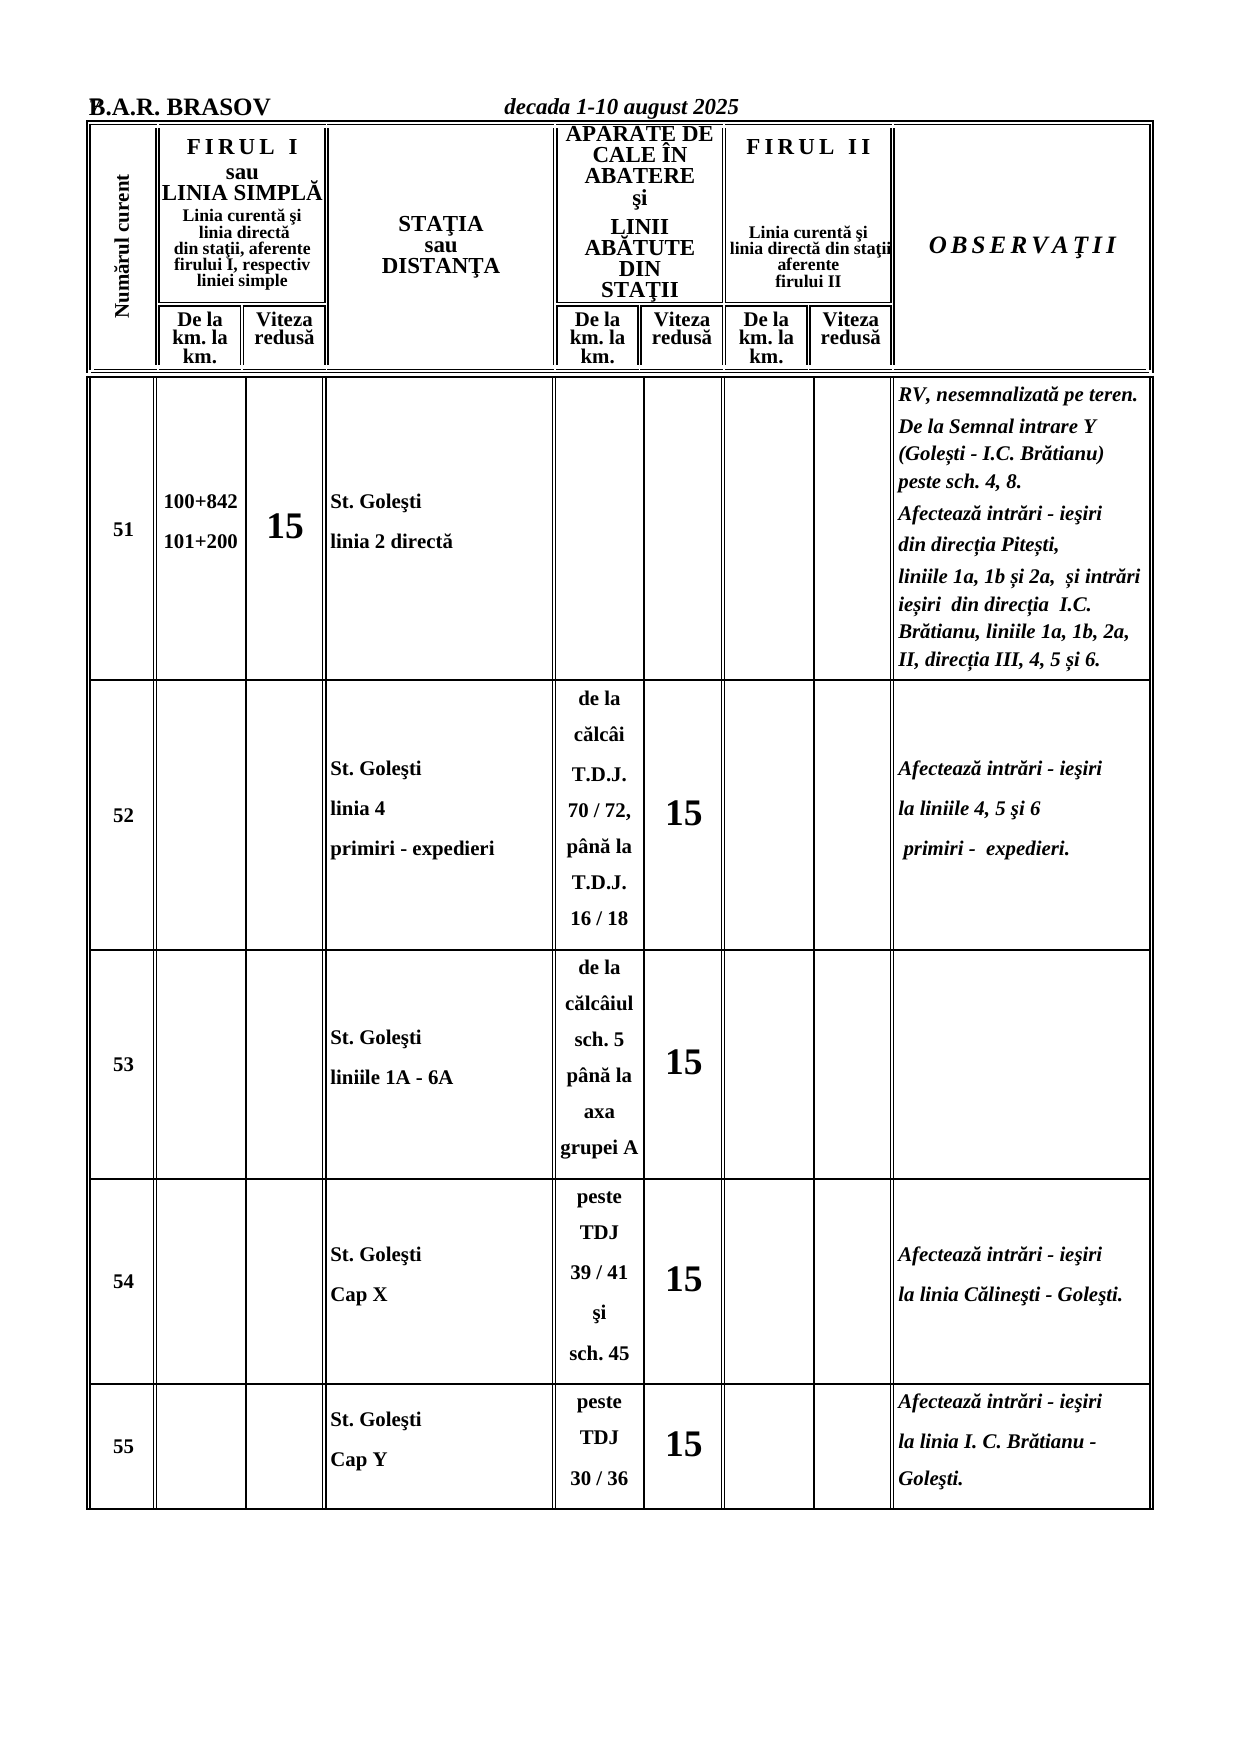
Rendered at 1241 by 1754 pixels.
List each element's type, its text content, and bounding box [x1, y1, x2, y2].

table_cell [247, 951, 322, 1177]
table_cell [725, 1385, 813, 1508]
table_cell de la călcâiul sch. 5 până la axa grupei A [556, 951, 643, 1177]
table_cell [247, 1180, 322, 1383]
table_cell [815, 1385, 890, 1508]
table_cell [815, 951, 890, 1177]
table_cell [157, 1180, 245, 1383]
table_cell [725, 951, 813, 1177]
table_cell [157, 951, 245, 1177]
table_cell Afectează intrări - ieşiri la linia Călineşti - Goleşti. [894, 1180, 1149, 1383]
table_cell [894, 951, 1149, 1177]
table_cell [725, 378, 813, 679]
table_cell Afectează intrări - ieşiri la liniile 4, 5 şi 6 primiri - expedieri. [894, 681, 1149, 948]
table_cell [157, 1385, 245, 1508]
table_cell St. Goleşti Cap Y [327, 1385, 552, 1508]
table_cell [91, 378, 153, 679]
table_cell [247, 681, 322, 948]
table_cell 15 [645, 1180, 721, 1383]
table_cell [725, 681, 813, 948]
table_cell [815, 1180, 890, 1383]
table_cell 15 [645, 951, 721, 1177]
table_cell [725, 1180, 813, 1383]
table_cell 15 [247, 378, 322, 679]
table_cell St. Goleşti linia 2 directă [327, 378, 552, 679]
table_cell [91, 1180, 153, 1383]
table_cell [247, 1385, 322, 1508]
table_cell St. Goleşti linia 4 primiri - expedieri [327, 681, 552, 948]
table_cell St. Goleşti liniile 1A - 6A [327, 951, 552, 1177]
table_cell RV, nesemnalizată pe teren. De la Semnal intrare Y (Golești - I.C. Brătianu) peste sch. 4, 8. Afectează intrări - ieşiri din direcția Pitești, liniile 1a, 1b și 2a, și intrări ieșiri din direcția I.C. Brătianu, liniile 1a, 1b, 2a, II, direcția III, 4, 5 și 6. [894, 378, 1149, 679]
table_cell [91, 1385, 153, 1508]
table_cell [556, 378, 643, 679]
table_cell [91, 681, 153, 948]
table_cell [157, 681, 245, 948]
table_cell [645, 378, 721, 679]
table_cell [815, 378, 890, 679]
table_cell St. Goleşti Cap X [327, 1180, 552, 1383]
table_cell [91, 951, 153, 1177]
table_cell peste TDJ 30 / 36 [556, 1385, 643, 1508]
table_cell 15 [645, 681, 721, 948]
table_cell 15 [645, 1385, 721, 1508]
table_cell 100+842 101+200 [157, 378, 245, 679]
table_cell peste TDJ 39 / 41 şi sch. 45 [556, 1180, 643, 1383]
table_cell [815, 681, 890, 948]
table_cell de la călcâi T.D.J. 70 / 72, până la T.D.J. 16 / 18 [556, 681, 643, 948]
table_cell Afectează intrări - ieşiri la linia I. C. Brătianu - Goleşti. [894, 1385, 1149, 1508]
